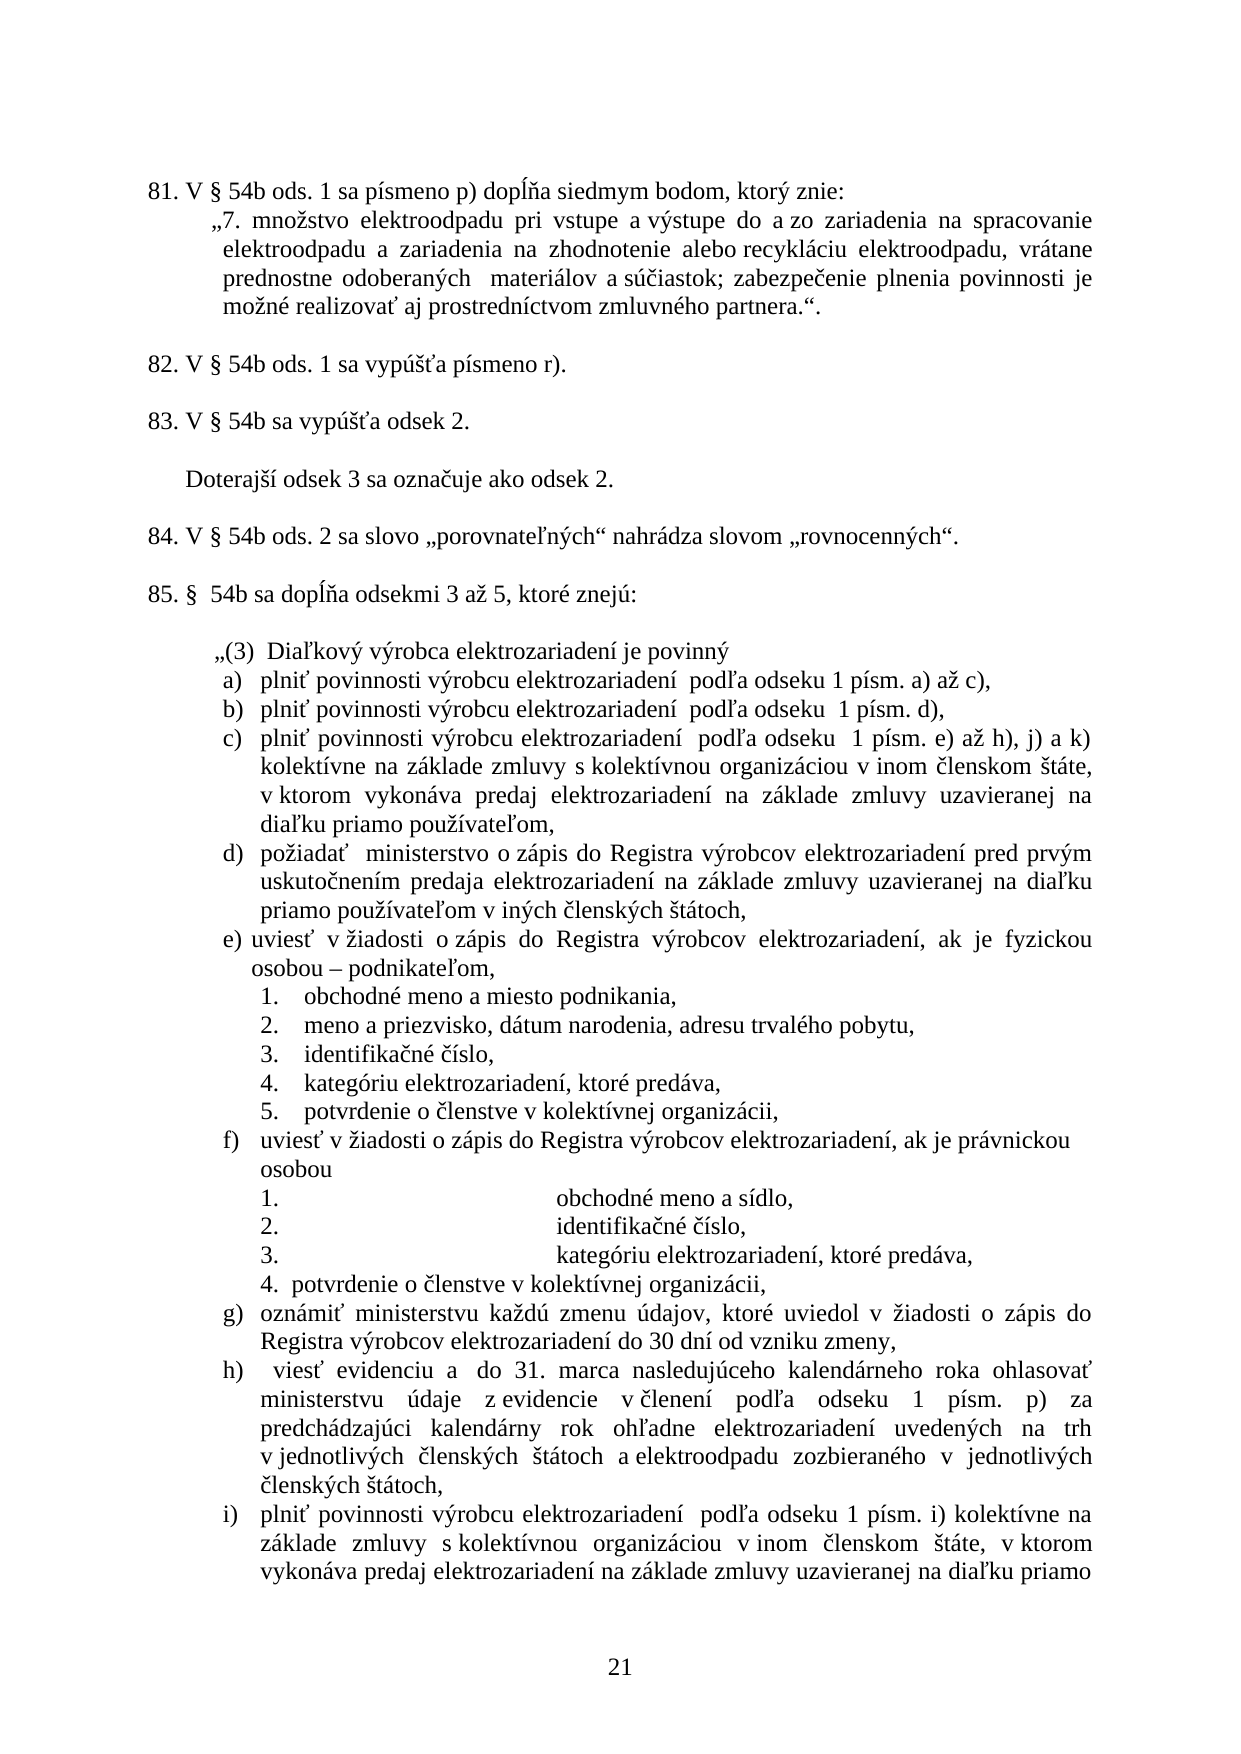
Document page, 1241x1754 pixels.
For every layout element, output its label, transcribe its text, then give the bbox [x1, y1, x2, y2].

text 83. V § 54b sa vypúšťa odsek 2. [148, 406, 1093, 435]
text 84. V § 54b ods. 2 sa slovo „porovnateľných“ nahrádza slovom „rovnocenných“. [148, 521, 1093, 550]
list identifikačné číslo, [260, 1211, 1093, 1240]
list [223, 1499, 1093, 1585]
list viesť evidenciu a do 31. marca nasledujúceho kalendárneho roka ohlasovať ministerstvu údaje z evidencie v členení podľa odseku 1 písm. p) za predchádzajúci kalendárny rok ohľadne elektrozariadení uvedených na trh v jednotlivých členských štátoch a elektroodpadu zozbieraného v jednotlivých členských štátoch, [223, 1355, 1093, 1499]
text 5. potvrdenie o členstve v kolektívnej organizácii, [223, 1096, 1093, 1125]
text 82. V § 54b ods. 1 sa vypúšťa písmeno r). [148, 349, 1093, 378]
list obchodné meno a miesto podnikania, [260, 981, 1093, 1010]
text „7. množstvo elektroodpadu pri vstupe a výstupe do a zo zariadenia na spracovanie elektroodpadu a zariadenia na zhodnotenie alebo recykláciu elektroodpadu, vrátane prednostne odoberaných materiálov a súčiastok; zabezpečenie plnenia povinnosti je možné realizovať aj prostredníctvom zmluvného partnera.“. [166, 205, 1093, 320]
text Doterajší odsek 3 sa označuje ako odsek 2. [185, 464, 1093, 493]
text 85. § 54b sa dopĺňa odsekmi 3 až 5, ktoré znejú: [148, 579, 1093, 608]
list plniť povinnosti výrobcu elektrozariadení podľa odseku 1 písm. a) až c), [223, 665, 1093, 694]
text 81. V § 54b ods. 1 sa písmeno p) dopĺňa siedmym bodom, ktorý znie: [148, 176, 1093, 205]
list identifikačné číslo, [260, 1039, 1093, 1068]
list kategóriu elektrozariadení, ktoré predáva, [260, 1068, 1093, 1096]
text „(3) Diaľkový výrobca elektrozariadení je povinný [185, 636, 1093, 665]
list kategóriu elektrozariadení, ktoré predáva, [260, 1240, 1093, 1269]
text 4. potvrdenie o členstve v kolektívnej organizácii, [260, 1269, 1093, 1298]
list plniť povinnosti výrobcu elektrozariadení podľa odseku 1 písm. d), [223, 694, 1093, 723]
list uviesť v žiadosti o zápis do Registra výrobcov elektrozariadení, ak je právnickou osobou [223, 1125, 1093, 1183]
list meno a priezvisko, dátum narodenia, adresu trvalého pobytu, [260, 1010, 1093, 1039]
list požiadať ministerstvo o zápis do Registra výrobcov elektrozariadení pred prvým uskutočnením predaja elektrozariadení na základe zmluvy uzavieranej na diaľku priamo používateľom v iných členských štátoch, [223, 838, 1093, 924]
list uviesť v žiadosti o zápis do Registra výrobcov elektrozariadení, ak je fyzickou osobou – podnikateľom, [223, 924, 1093, 981]
list plniť povinnosti výrobcu elektrozariadení podľa odseku 1 písm. e) až h), j) a k) kolektívne na základe zmluvy s kolektívnou organizáciou v inom členskom štáte, v ktorom vykonáva predaj elektrozariadení na základe zmluvy uzavieranej na diaľku priamo používateľom, [223, 723, 1093, 838]
list oznámiť ministerstvu každú zmenu údajov, ktoré uviedol v žiadosti o zápis do Registra výrobcov elektrozariadení do 30 dní od vzniku zmeny, [223, 1298, 1093, 1355]
list obchodné meno a sídlo, [260, 1183, 1093, 1211]
